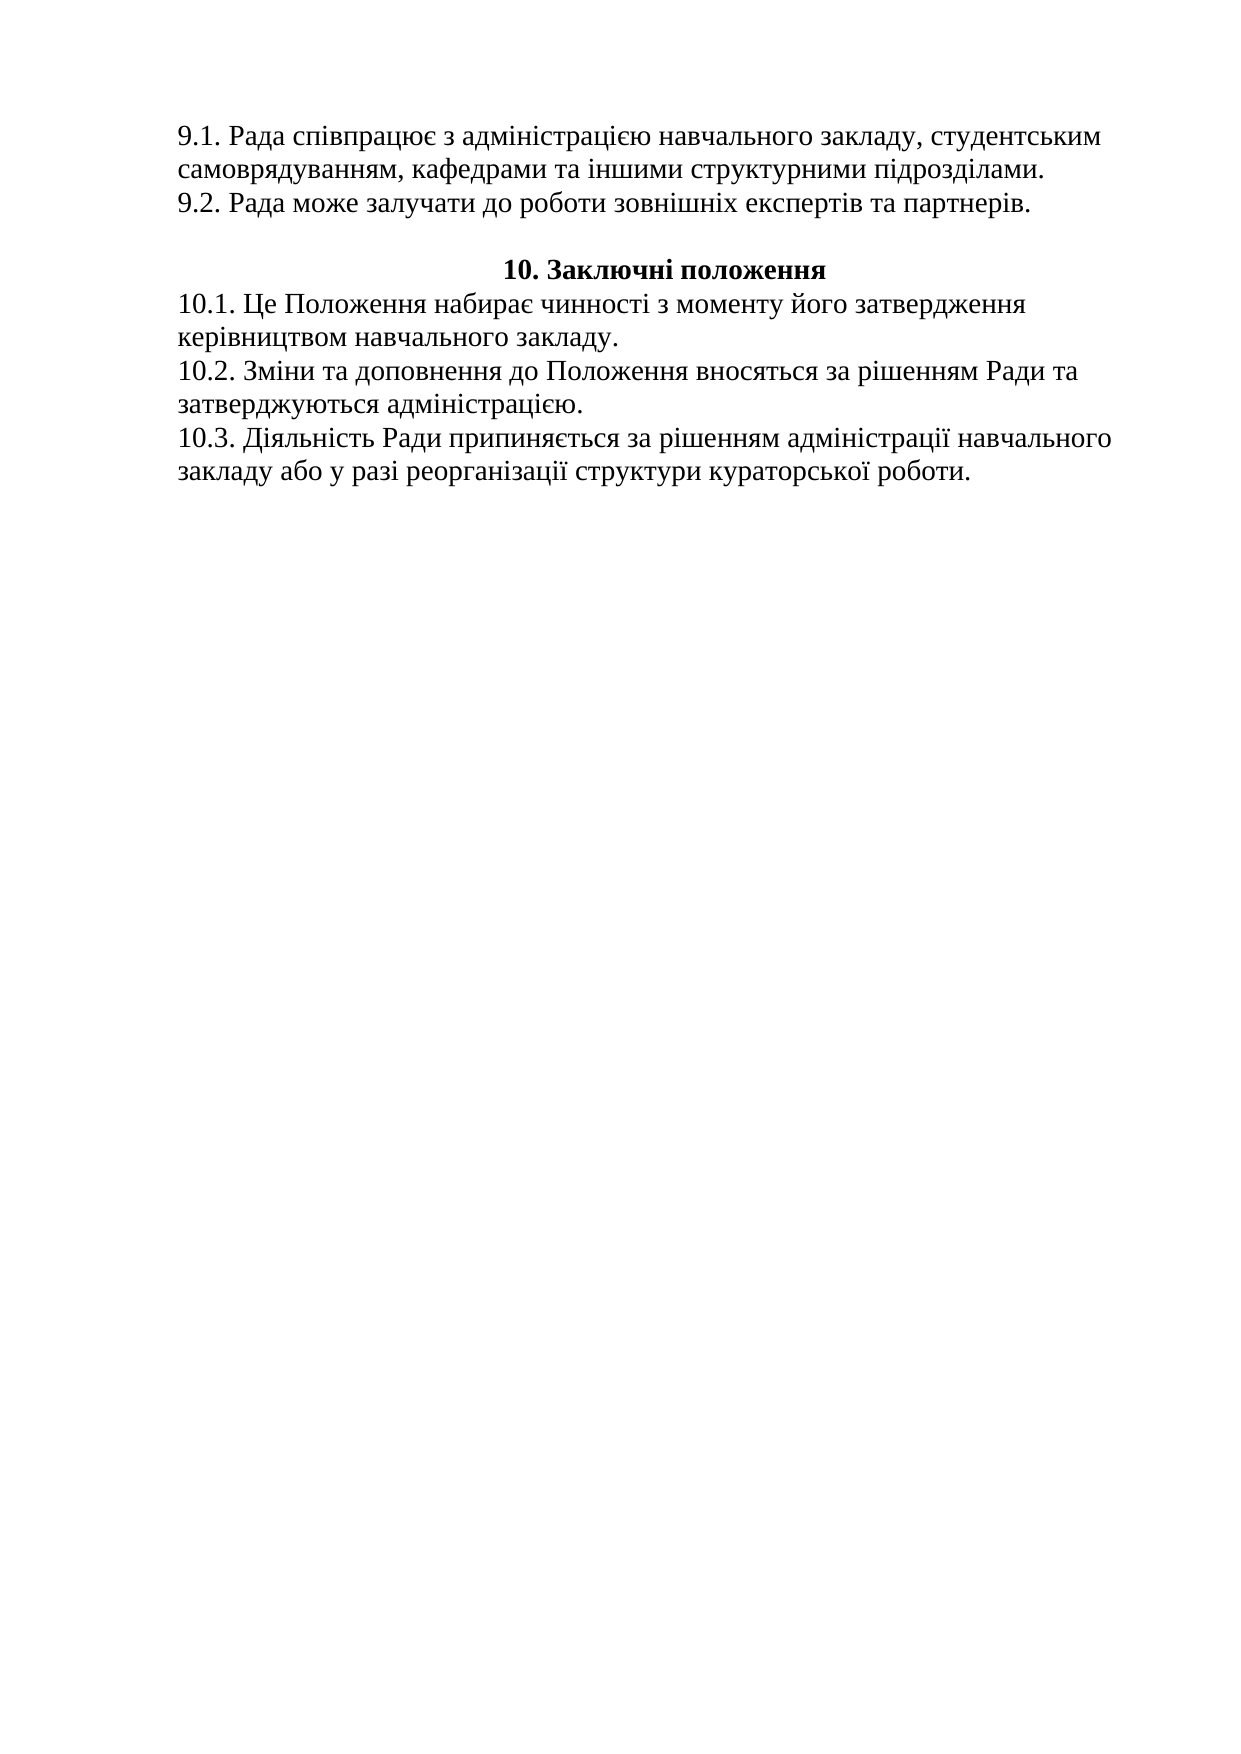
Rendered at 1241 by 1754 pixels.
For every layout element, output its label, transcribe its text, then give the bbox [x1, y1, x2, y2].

text 10.3. Діяльність Ради припиняється за рішенням адміністрації навчального закладу або у разі реорганізації структури кураторської роботи. [177, 420, 1152, 487]
text 9.2. Рада може залучати до роботи зовнішніх експертів та партнерів. [177, 185, 1152, 219]
text 9.1. Рада співпрацює з адміністрацією навчального закладу, студентським самоврядуванням, кафедрами та іншими структурними підрозділами. [177, 118, 1152, 185]
text 10. Заключні положення [177, 252, 1152, 286]
text 10.1. Це Положення набирає чинності з моменту його затвердження керівництвом навчального закладу. [177, 286, 1152, 353]
text 10.2. Зміни та доповнення до Положення вносяться за рішенням Ради та затверджуються адміністрацією. [177, 353, 1152, 420]
